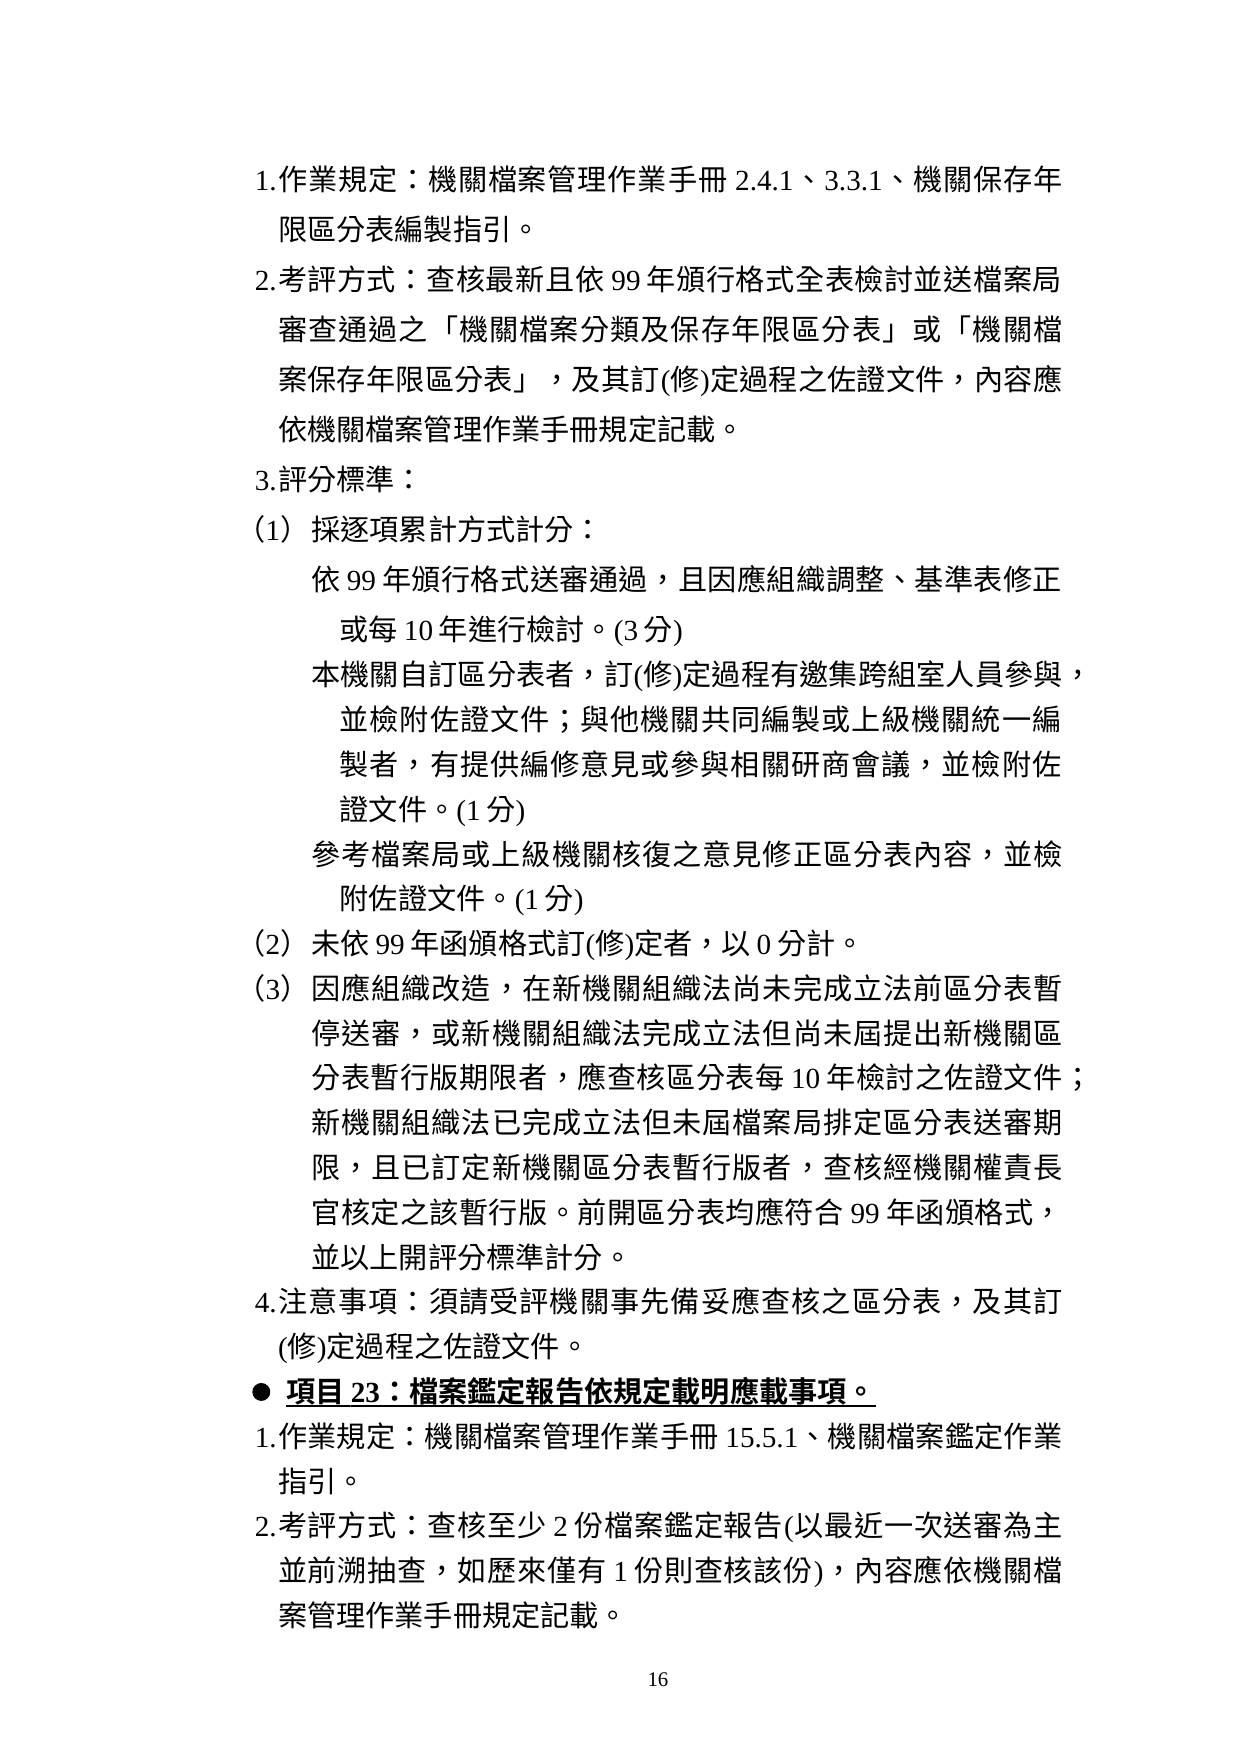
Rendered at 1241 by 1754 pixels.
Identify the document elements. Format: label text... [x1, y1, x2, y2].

list 採逐項累計方式計分： [236, 500, 1063, 550]
list 作業規定：機關檔案管理作業手冊2.4.1、3.3.1、機關保存年限區分表編製指引。 [254, 150, 1063, 250]
text 本機關自訂區分表者，訂(修)定過程有邀集跨組室人員參與，並檢附佐證文件；與他機關共同編製或上級機關統一編製者，有提供編修意見或參與相關研商會議，並檢附佐證文件。(1分) [311, 650, 1063, 829]
list 未依99年函頒格式訂(修)定者，以0分計。 [236, 919, 1063, 963]
list 作業規定：機關檔案管理作業手冊15.5.1、機關檔案鑑定作業指引。 [254, 1411, 1063, 1501]
list 項目23：檔案鑑定報告依規定載明應載事項。 [250, 1367, 1063, 1411]
list 考評方式：查核最新且依99年頒行格式全表檢討並送檔案局審查通過之「機關檔案分類及保存年限區分表」或「機關檔案保存年限區分表」，及其訂(修)定過程之佐證文件，內容應依機關檔案管理作業手冊規定記載。 [254, 250, 1063, 450]
text 依99年頒行格式送審通過，且因應組織調整、基準表修正或每10年進行檢討。(3分) [311, 550, 1063, 650]
list 注意事項：須請受評機關事先備妥應查核之區分表，及其訂(修)定過程之佐證文件。 [254, 1277, 1063, 1367]
text 參考檔案局或上級機關核復之意見修正區分表內容，並檢附佐證文件。(1分) [311, 829, 1063, 919]
list 考評方式：查核至少2份檔案鑑定報告(以最近一次送審為主並前溯抽查，如歷來僅有1份則查核該份)，內容應依機關檔案管理作業手冊規定記載。 [254, 1501, 1063, 1635]
list 評分標準： [254, 450, 1063, 500]
list 因應組織改造，在新機關組織法尚未完成立法前區分表暫停送審，或新機關組織法完成立法但尚未屆提出新機關區分表暫行版期限者，應查核區分表每10年檢討之佐證文件；新機關組織法已完成立法但未屆檔案局排定區分表送審期限，且已訂定新機關區分表暫行版者，查核經機關權責長官核定之該暫行版。前開區分表均應符合99年函頒格式，並以上開評分標準計分。 [236, 963, 1063, 1277]
